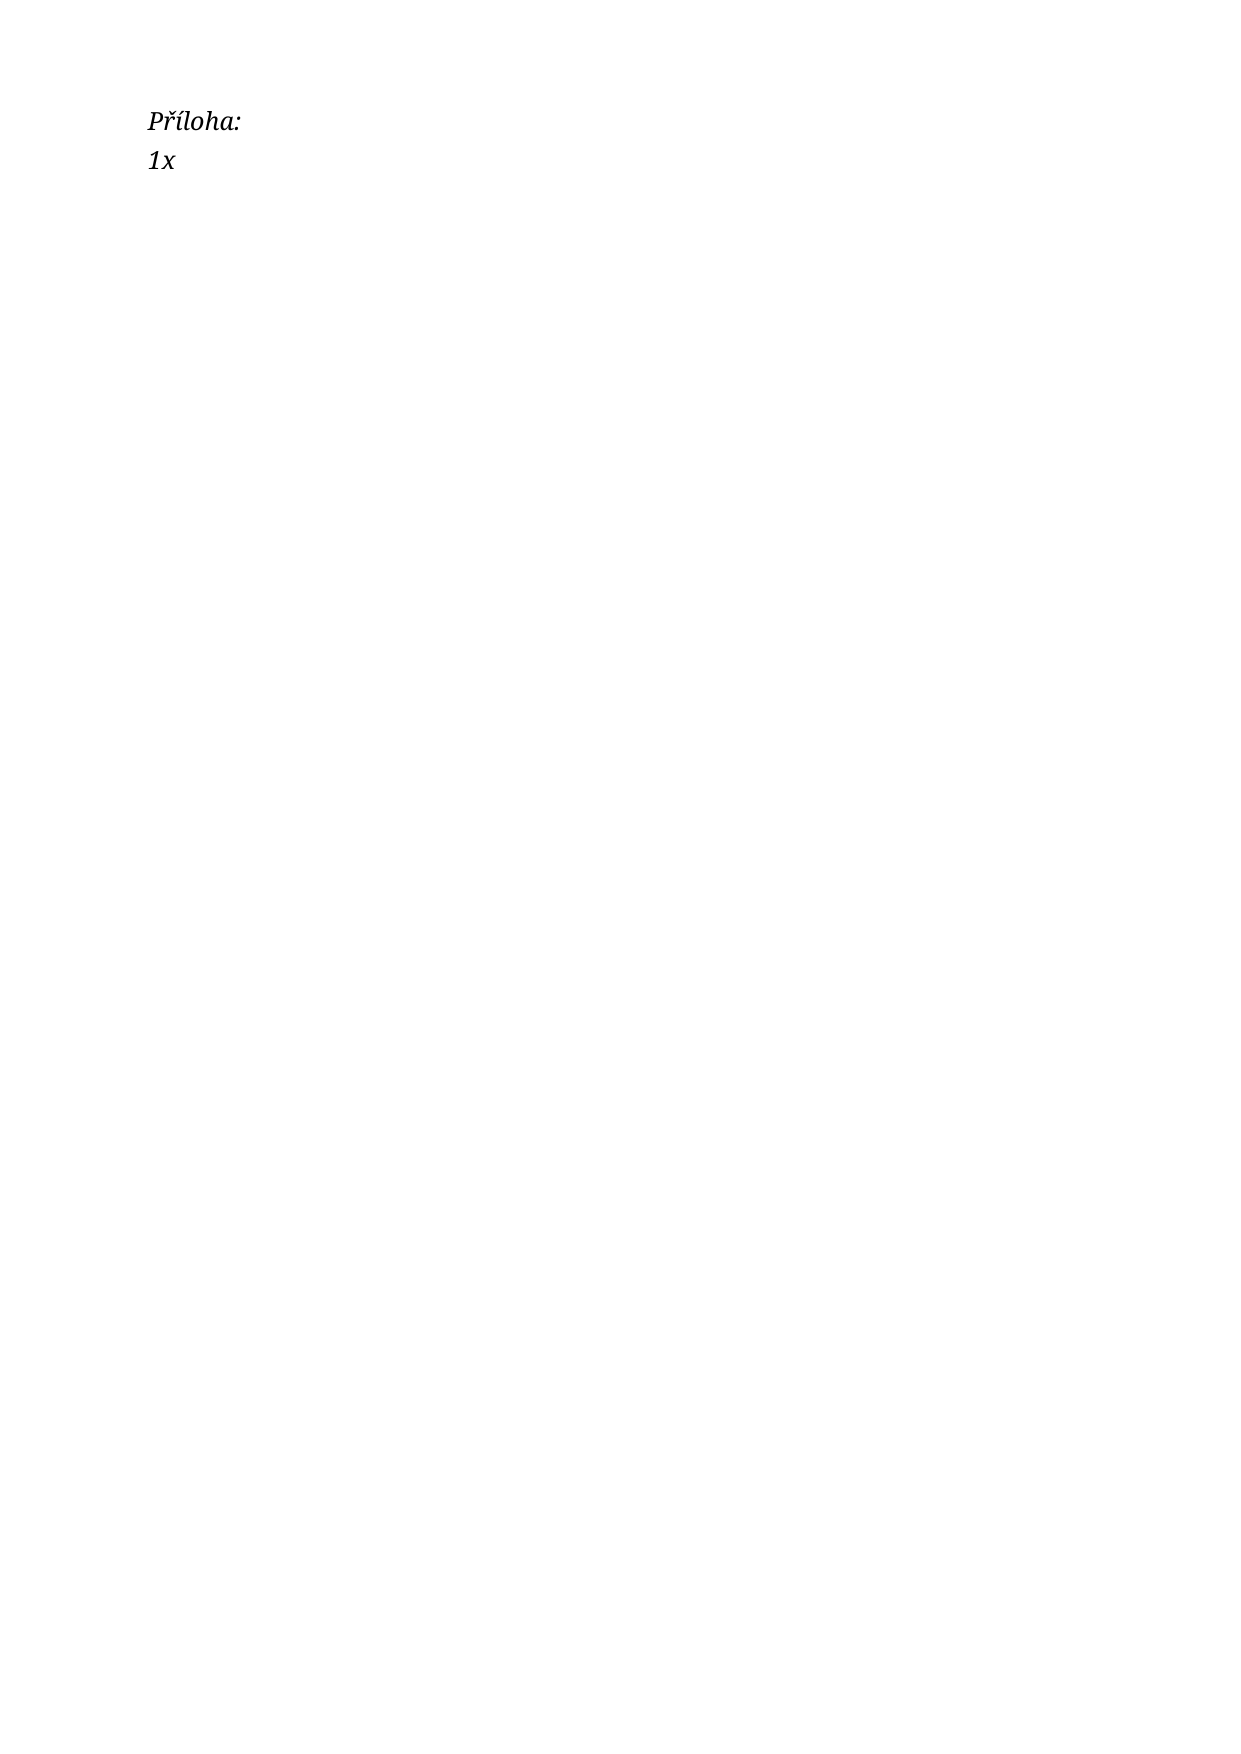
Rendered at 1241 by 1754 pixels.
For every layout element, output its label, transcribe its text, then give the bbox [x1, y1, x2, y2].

text 1x [148, 143, 1093, 177]
text Příloha: [148, 103, 1093, 137]
